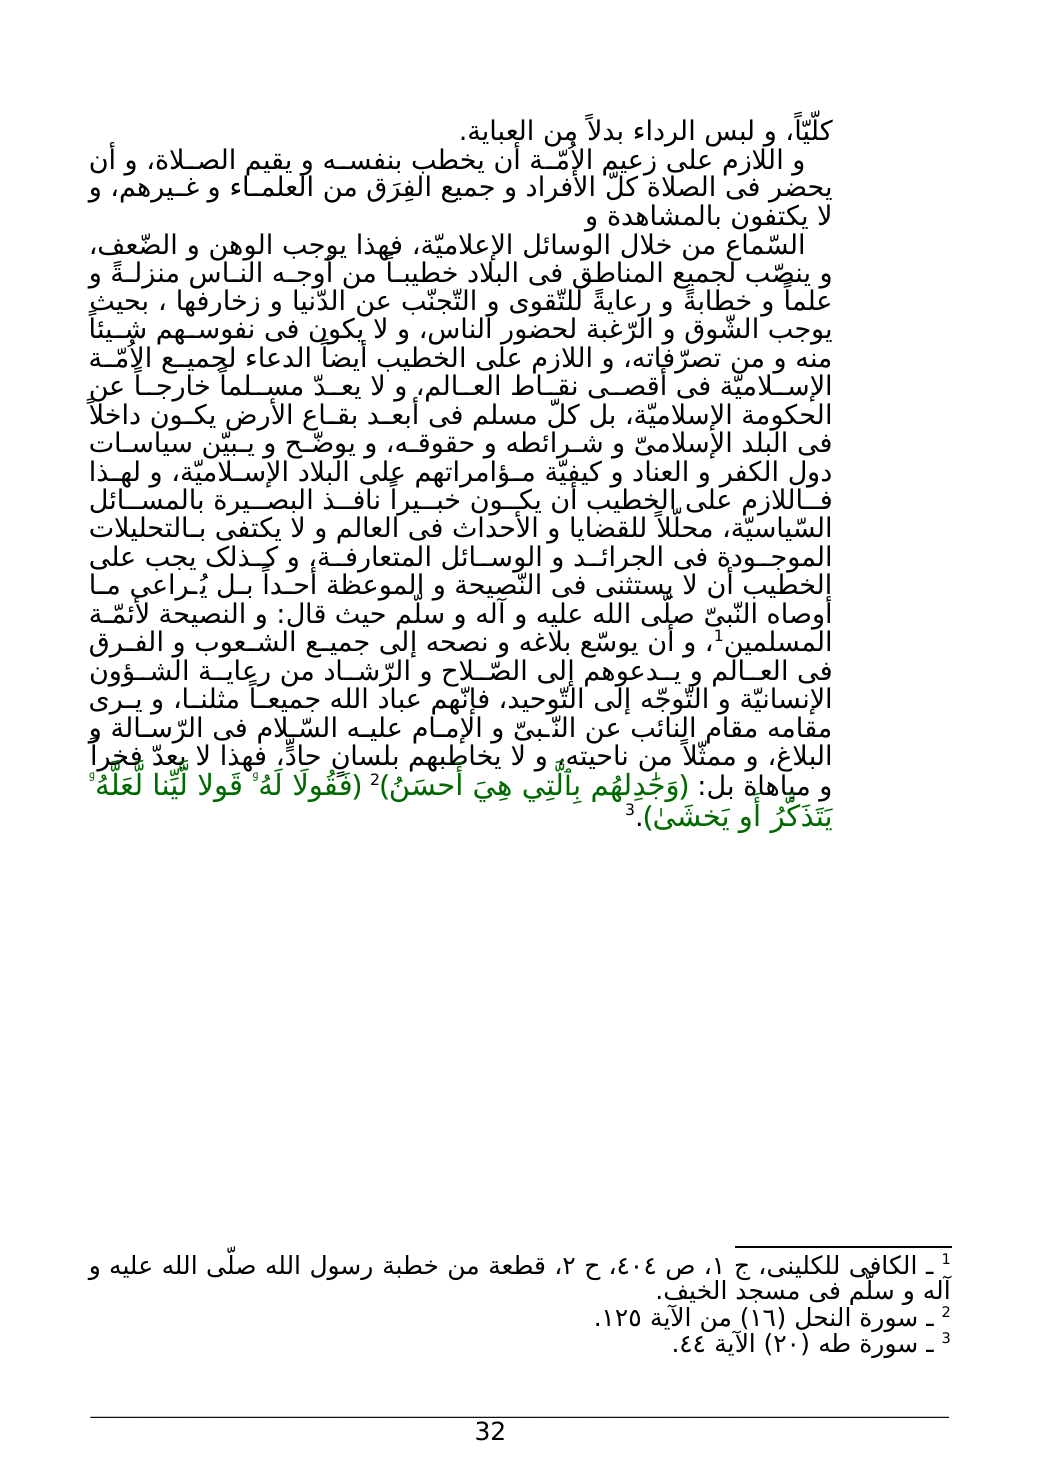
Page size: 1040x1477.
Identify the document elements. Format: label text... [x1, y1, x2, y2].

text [89, 118, 833, 146]
text و اللازم علی زعیم الاُمّة أن یخطب بنفسه و یقیم الصلاة، و أن یحضر فی الصلاة کلّ الأفراد و جمیع الفِرَق من العلماء‌ و غیرهم، و لا یکتفون بالمشاهدة و [89, 146, 833, 232]
text السّماع من خلال الوسائل الإعلامیّة، فهذا یوجب الوهن و الضّعف، و ینصّب لجمیع المناطق فی البلاد خطیباً من أوجه الناس منزلةً ‌و علماً و خطابةً و رعایةً للتّقوی و التّجنّب عن الدّنیا و زخارفها ، بحیث یوجب الشّوق و الرّغبة لحضور الناس، و لا یکون فی نفوسهم شیئاً منه و من تصرّفاته، و اللازم علی الخطیب أیضاً الدعاء ‌لجمیع الاُمّة الإسلامیّة فی أقصی نقاط العالم، و لا یعدّ مسلماً خارجاً عن الحکومة ‌الإسلامیّة، بل کلّ مسلم فی أبعد بقاع الأرض یکون داخلاً فی البلد الإسلامیّ و شرائطه و حقوقه، و یوضّح و یبیّن سیاسات دول الکفر و العناد و کیفیّة مؤامراتهم علی البلاد الإسلامیّة، و لهذا فاللازم علی الخطیب أن یکون خبیراً نافذ البصیرة بالمسائل السّیاسیّة، محلّلاً للقضایا و الأحداث فی العالم و لا یکتفی بالتحلیلات الموجودة فی الجرائد و الوسائل المتعارفة، و کذلک یجب علی الخطیب أن لا یستثنی فی النّصیحة و الموعظة أحداً بل یُراعی ما أوصاه النّبیّ صلّی الله علیه و آله و سلّم حیث قال: و النصیحة لأئمّة ‌المسلمین، و أن یوسّع بلاغه و نصحه إلی جمیع الشعوب و الفرق فی العالم و یدعوهم إلی الصّلاح و الرّشاد من رعایة الشؤون الإنسانیّة و التّوجّه إلی التّوحید، فإنّهم عباد الله جمیعاً مثلنا، و یری مقامه مقام النائب عن النّبیّ و الإمام علیه السّلام فی الرّسالة و البلاغ، و ممثّلاً من ناحیته، و لا یخاطبهم بلسانٍ حادٍّ، فهذا لا یعدّ فخراً و مباهاة بل: ﴿وَجَٰدِلهُم بِٱلَّتِي هِيَ أَحسَنُ﴾ ﴿فَقُولَا لَهُۥ قَولا لَّيِّنا لَّعَلَّهُۥ يَتَذَكَّرُ أَو يَخشَىٰ﴾. [89, 232, 833, 833]
